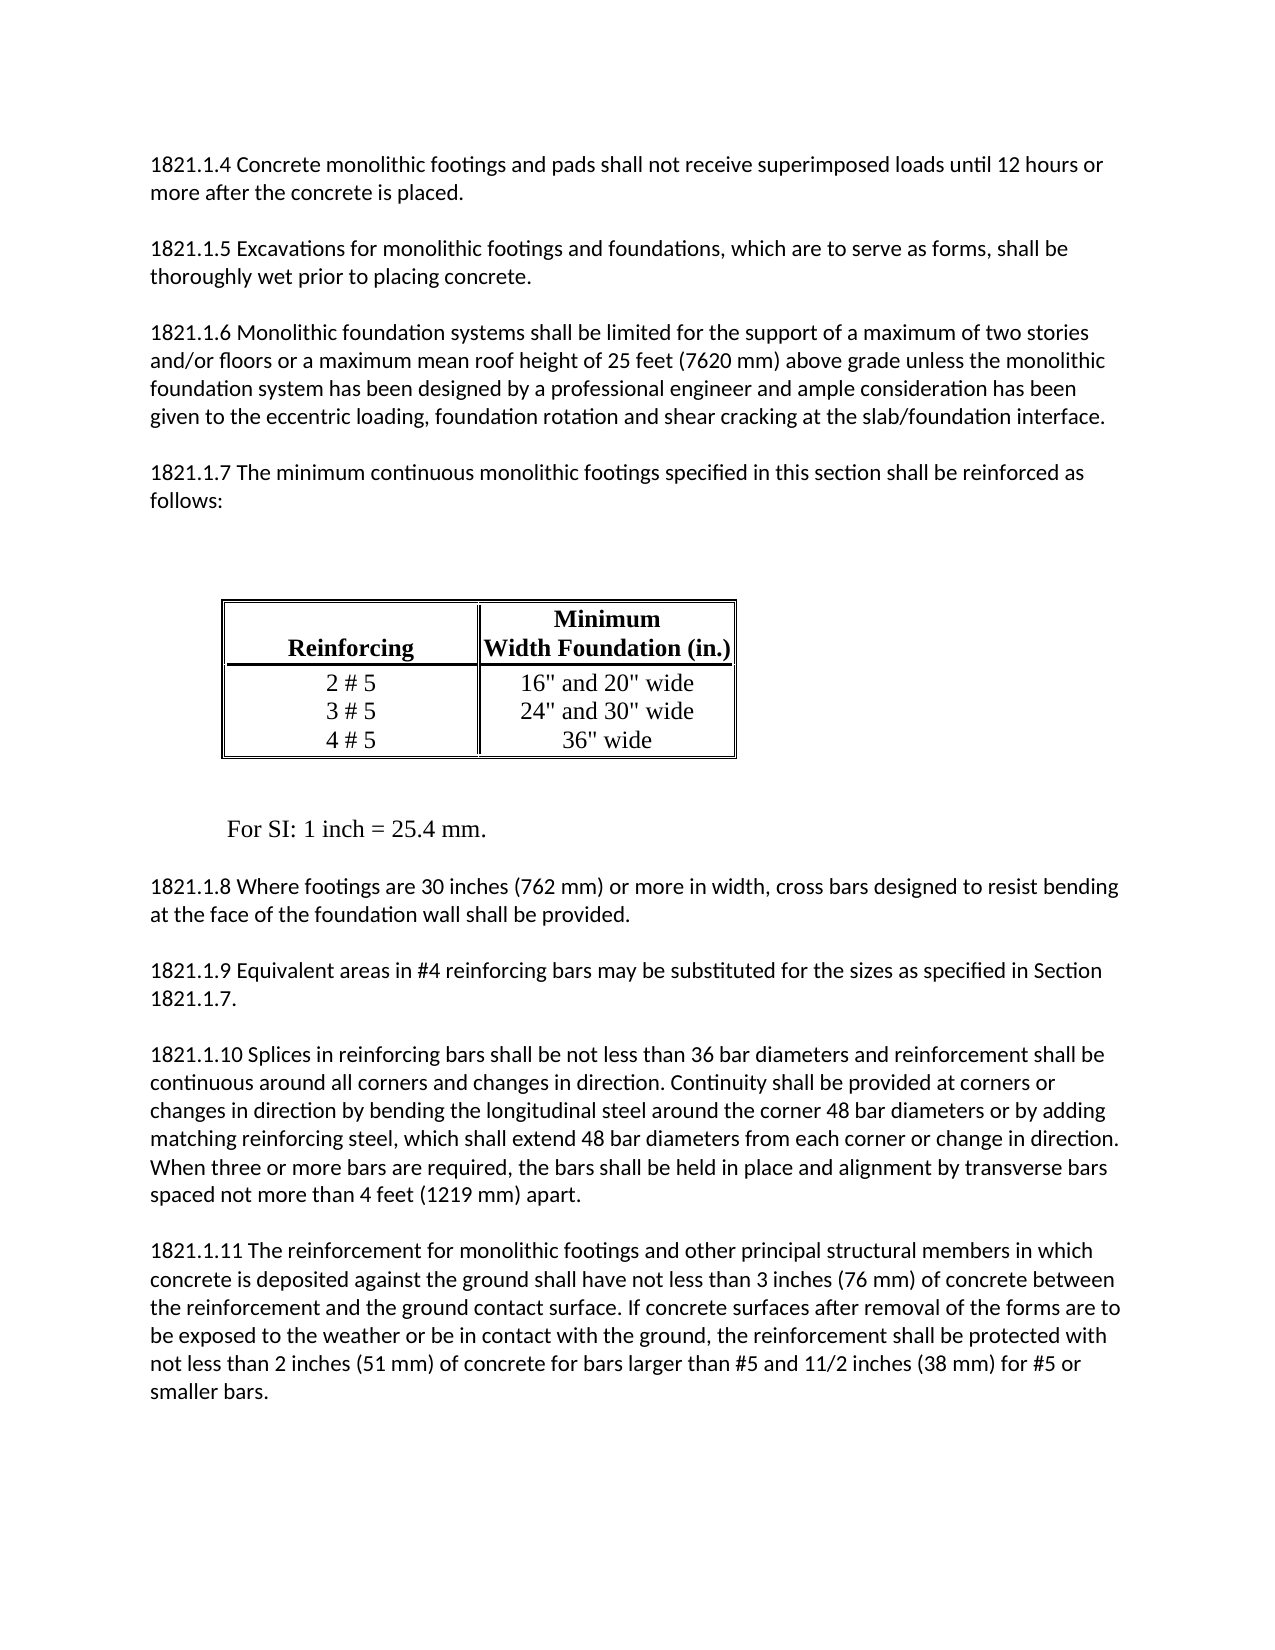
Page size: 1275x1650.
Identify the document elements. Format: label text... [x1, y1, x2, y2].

text 1821.1.5 Excavations for monolithic footings and foundations, which are to serve as forms, shall be thoroughly wet prior to placing concrete. [150, 234, 1125, 290]
text 1821.1.11 The reinforcement for monolithic footings and other principal structural members in which concrete is deposited against the ground shall have not less than 3 inches (76 mm) of concrete between the reinforcement and the ground contact surface. If concrete surfaces after removal of the forms are to be exposed to the weather or be in contact with the ground, the reinforcement shall be protected with not less than 2 inches (51 mm) of concrete for bars larger than #5 and 11/2 inches (38 mm) for #5 or smaller bars. [150, 1237, 1125, 1405]
text 1821.1.6 Monolithic foundation systems shall be limited for the support of a maximum of two stories and/or floors or a maximum mean roof height of 25 feet (7620 mm) above grade unless the monolithic foundation system has been designed by a professional engineer and ample consideration has been given to the eccentric loading, foundation rotation and shear cracking at the slab/foundation interface. [150, 318, 1125, 430]
text 1821.1.10 Splices in reinforcing bars shall be not less than 36 bar diameters and reinforcement shall be continuous around all corners and changes in direction. Continuity shall be provided at corners or changes in direction by bending the longitudinal steel around the corner 48 bar diameters or by adding matching reinforcing steel, which shall extend 48 bar diameters from each corner or change in direction. When three or more bars are required, the bars shall be held in place and alignment by transverse bars spaced not more than 4 feet (1219 mm) apart. [150, 1041, 1125, 1209]
table_cell 2 # 5 3 # 5 4 # 5 [223, 663, 479, 756]
table_header For SI: 1 inch = 25.4 mm. [225, 813, 494, 844]
text 1821.1.8 Where footings are 30 inches (762 mm) or more in width, cross bars designed to resist bending at the face of the foundation wall shall be provided. [150, 872, 1125, 928]
table_header Reinforcing [225, 601, 479, 663]
table_cell 16" and 20" wide 24" and 30" wide 36" wide [479, 663, 735, 756]
text 1821.1.7 The minimum continuous monolithic footings specified in this section shall be reinforced as follows: [150, 458, 1125, 514]
text 1821.1.9 Equivalent areas in #4 reinforcing bars may be substituted for the sizes as specified in Section 1821.1.7. [150, 956, 1125, 1012]
table_header Minimum Width Foundation (in.) [479, 603, 734, 663]
text 1821.1.4 Concrete monolithic footings and pads shall not receive superimposed loads until 12 hours or more after the concrete is placed. [150, 150, 1125, 206]
